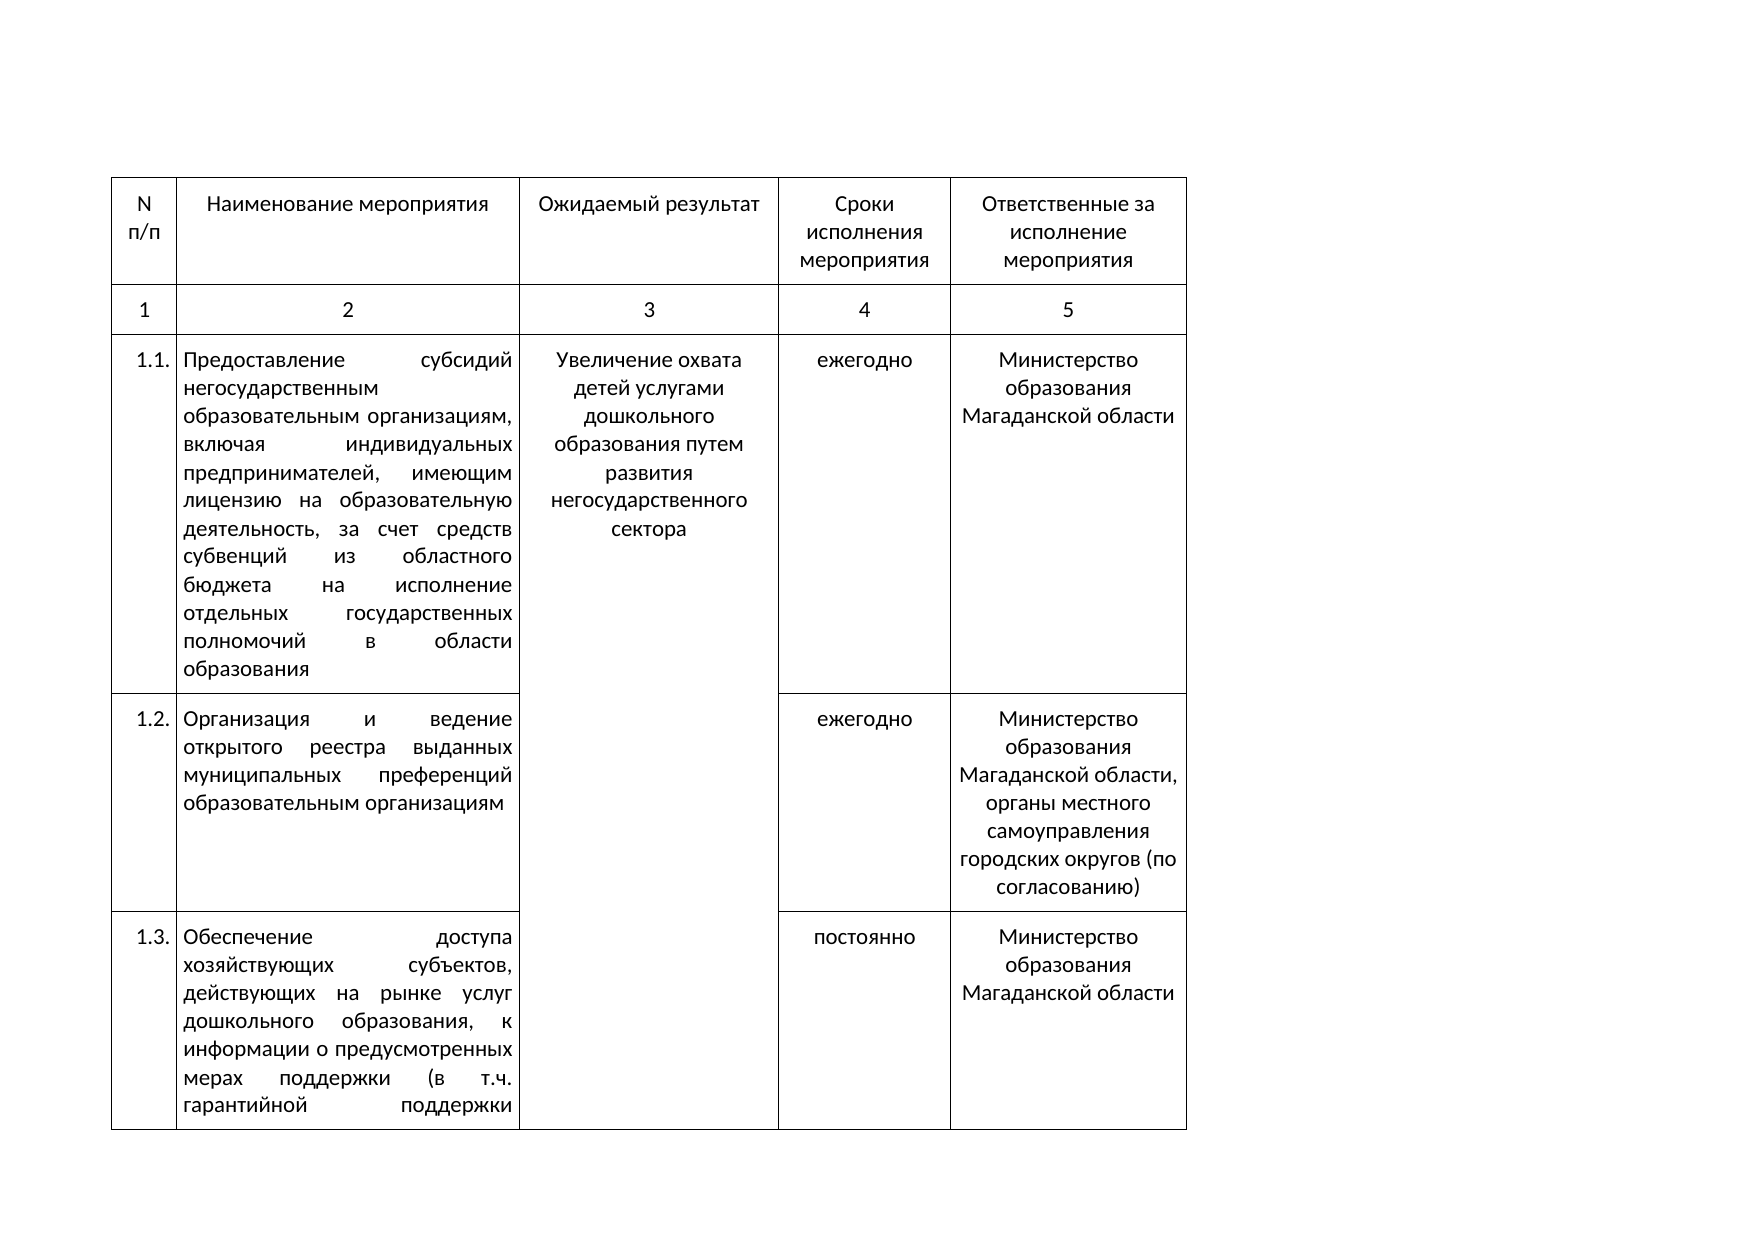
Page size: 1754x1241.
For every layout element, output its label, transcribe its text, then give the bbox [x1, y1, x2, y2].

table_cell 3 [520, 285, 778, 334]
table_header Наименование мероприятия [177, 178, 519, 283]
table_cell 4 [779, 285, 950, 334]
table_cell Организация и ведение открытого реестра выданных муниципальных преференций образовательным организациям [177, 694, 519, 911]
table_cell 1.1. [112, 335, 176, 692]
table_cell ежегодно [779, 335, 950, 692]
table_header N п/п [112, 178, 176, 283]
table_cell Министерство образования Магаданской области [951, 335, 1186, 692]
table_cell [951, 912, 1186, 1129]
table_cell Министерство образования Магаданской области, органы местного самоуправления городских округов (по согласованию) [951, 694, 1186, 911]
table_cell 5 [951, 285, 1186, 334]
table_cell ежегодно [779, 694, 950, 911]
table_cell 2 [177, 285, 519, 334]
table_cell 1.3. [112, 912, 176, 1129]
table_cell постоянно [779, 912, 950, 1129]
table_cell 1 [112, 285, 176, 334]
table_cell 1.2. [112, 694, 176, 911]
table_header Сроки исполнения мероприятия [779, 178, 950, 283]
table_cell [177, 912, 519, 1129]
table_cell Предоставление субсидий негосударственным образовательным организациям, включая индивидуальных предпринимателей, имеющим лицензию на образовательную деятельность, за счет средств субвенций из областного бюджета на исполнение отдельных государственных полномочий в области образования [177, 335, 519, 692]
table_cell Увеличение охвата детей услугами дошкольного образования путем развития негосударственного сектора [520, 335, 778, 1129]
table_header Ожидаемый результат [520, 178, 778, 283]
table_header Ответственные за исполнение мероприятия [951, 178, 1186, 283]
